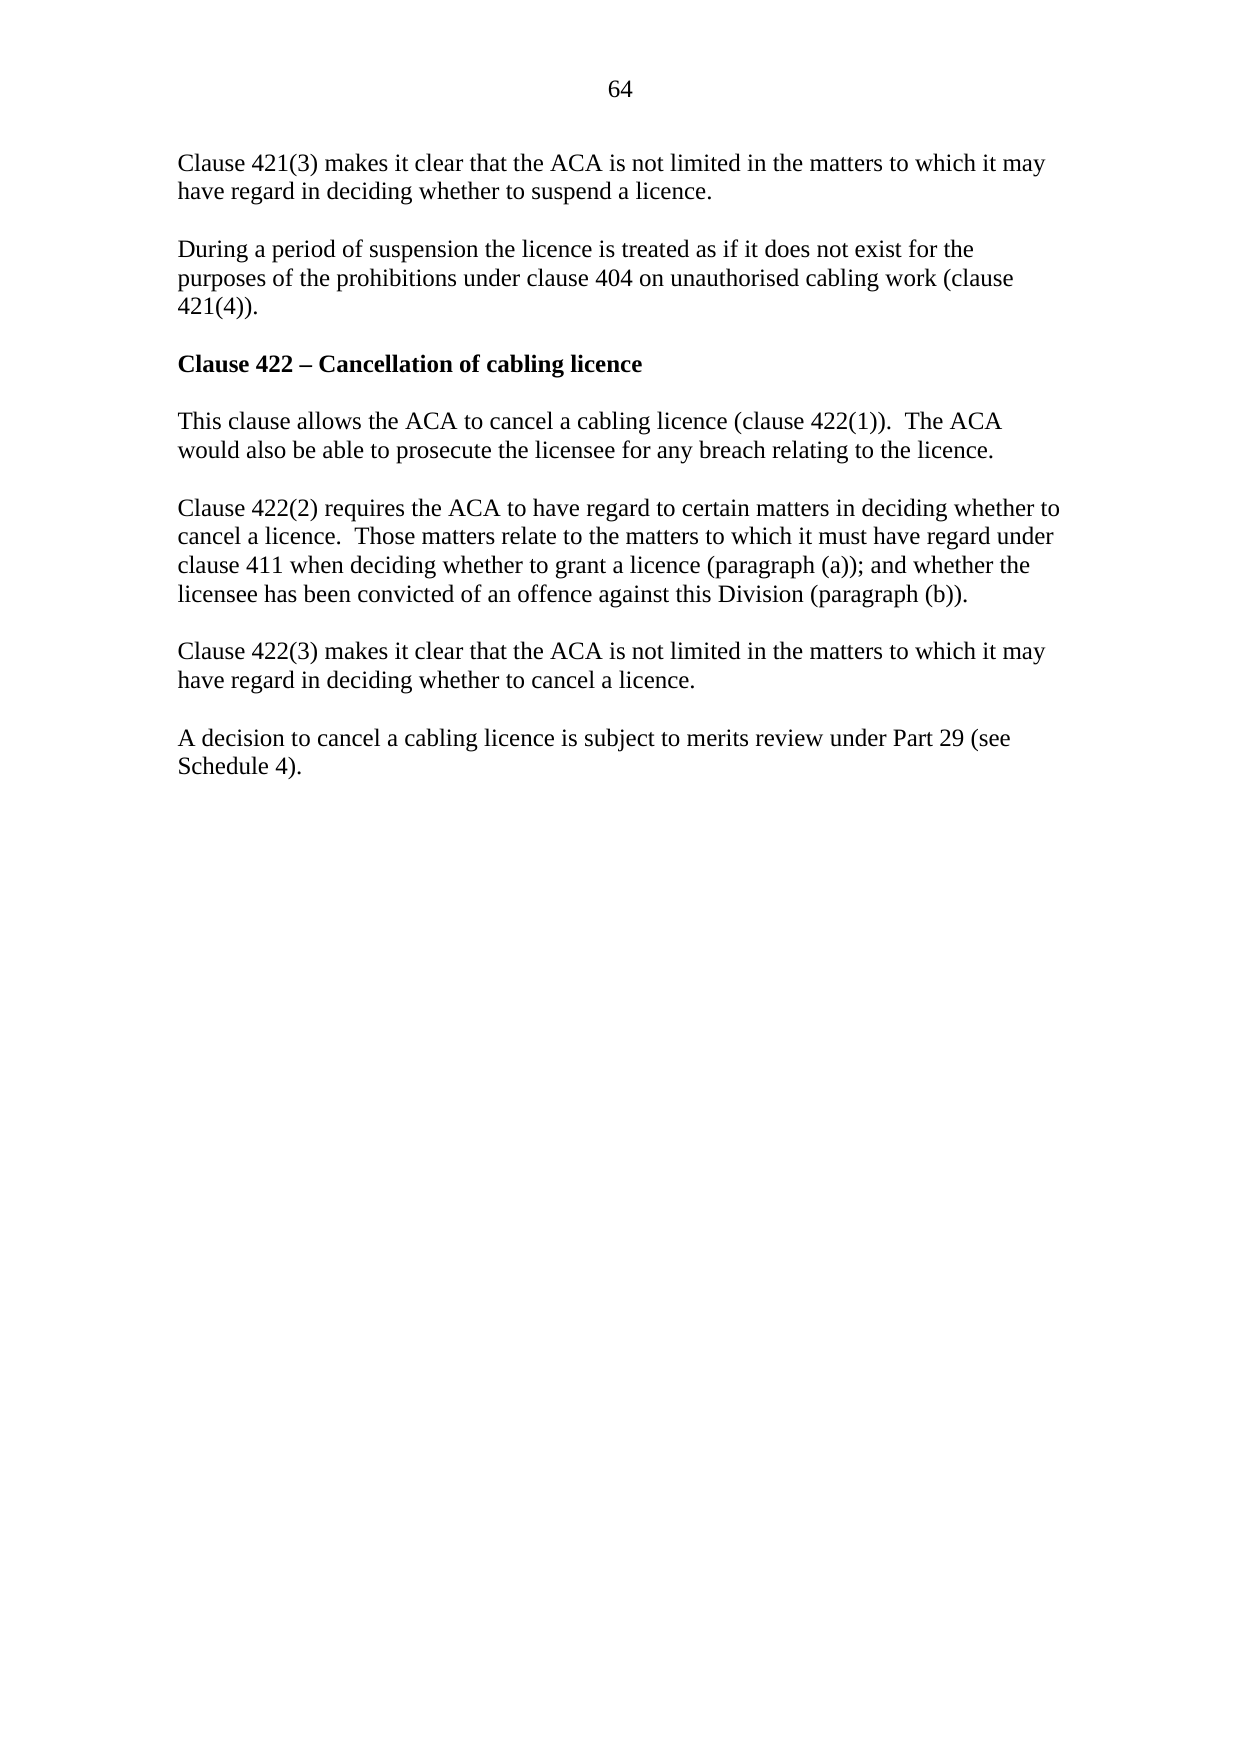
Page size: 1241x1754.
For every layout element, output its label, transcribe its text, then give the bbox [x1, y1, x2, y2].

text Clause 422 – Cancellation of cabling licence [177, 349, 1063, 378]
text Clause 422(2) requires the ACA to have regard to certain matters in deciding whether to cancel a licence. Those matters relate to the matters to which it must have regard under clause 411 when deciding whether to grant a licence (paragraph (a)); and whether the licensee has been convicted of an offence against this Division (paragraph (b)). [177, 493, 1063, 608]
text Clause 422(3) makes it clear that the ACA is not limited in the matters to which it may have regard in deciding whether to cancel a licence. [177, 636, 1063, 694]
text Clause 421(3) makes it clear that the ACA is not limited in the matters to which it may have regard in deciding whether to suspend a licence. [177, 148, 1063, 205]
text This clause allows the ACA to cancel a cabling licence (clause 422(1)). The ACA would also be able to prosecute the licensee for any breach relating to the licence. [177, 406, 1063, 464]
text A decision to cancel a cabling licence is subject to merits review under Part 29 (see Schedule 4). [177, 723, 1063, 780]
text During a period of suspension the licence is treated as if it does not exist for the purposes of the prohibitions under clause 404 on unauthorised cabling work (clause 421(4)). [177, 234, 1063, 320]
